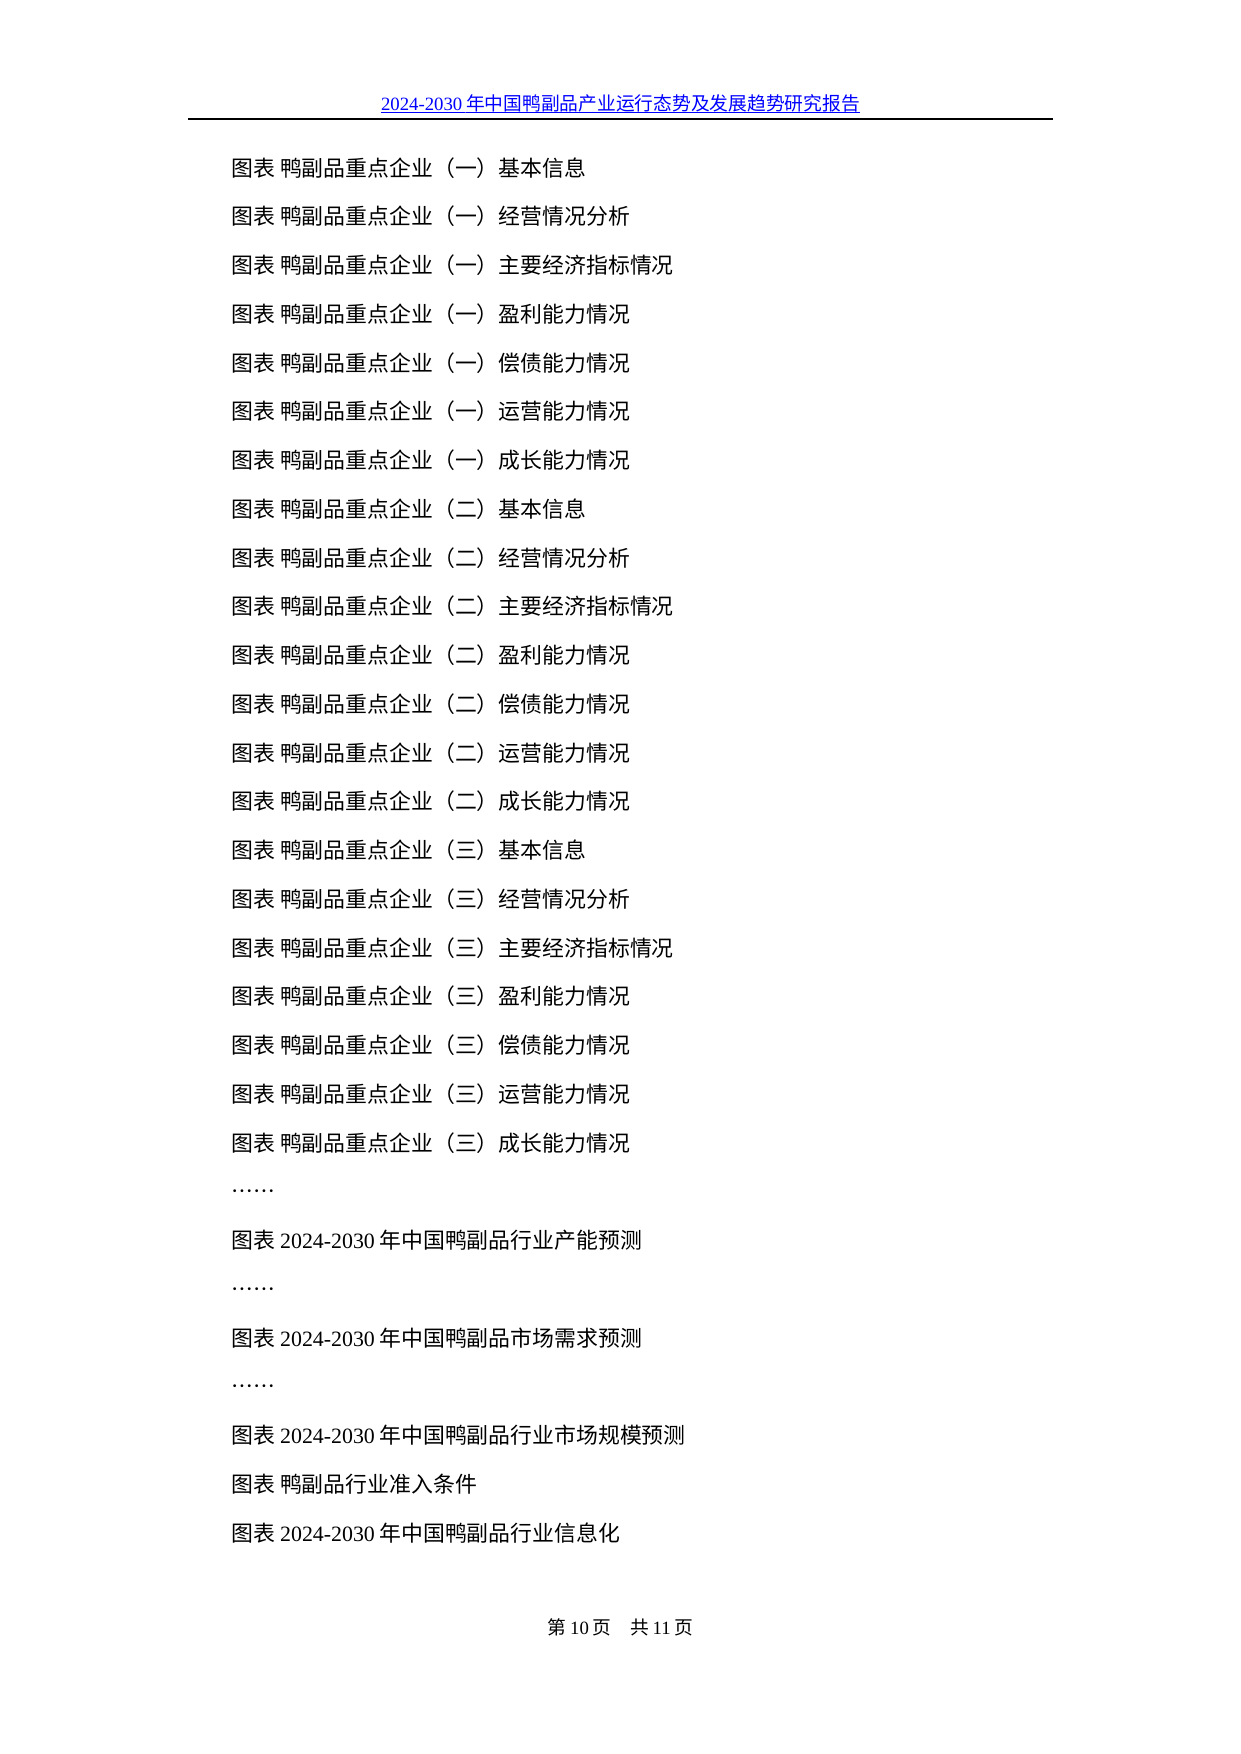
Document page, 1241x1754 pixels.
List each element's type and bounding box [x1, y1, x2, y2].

text [187, 150, 1053, 1548]
